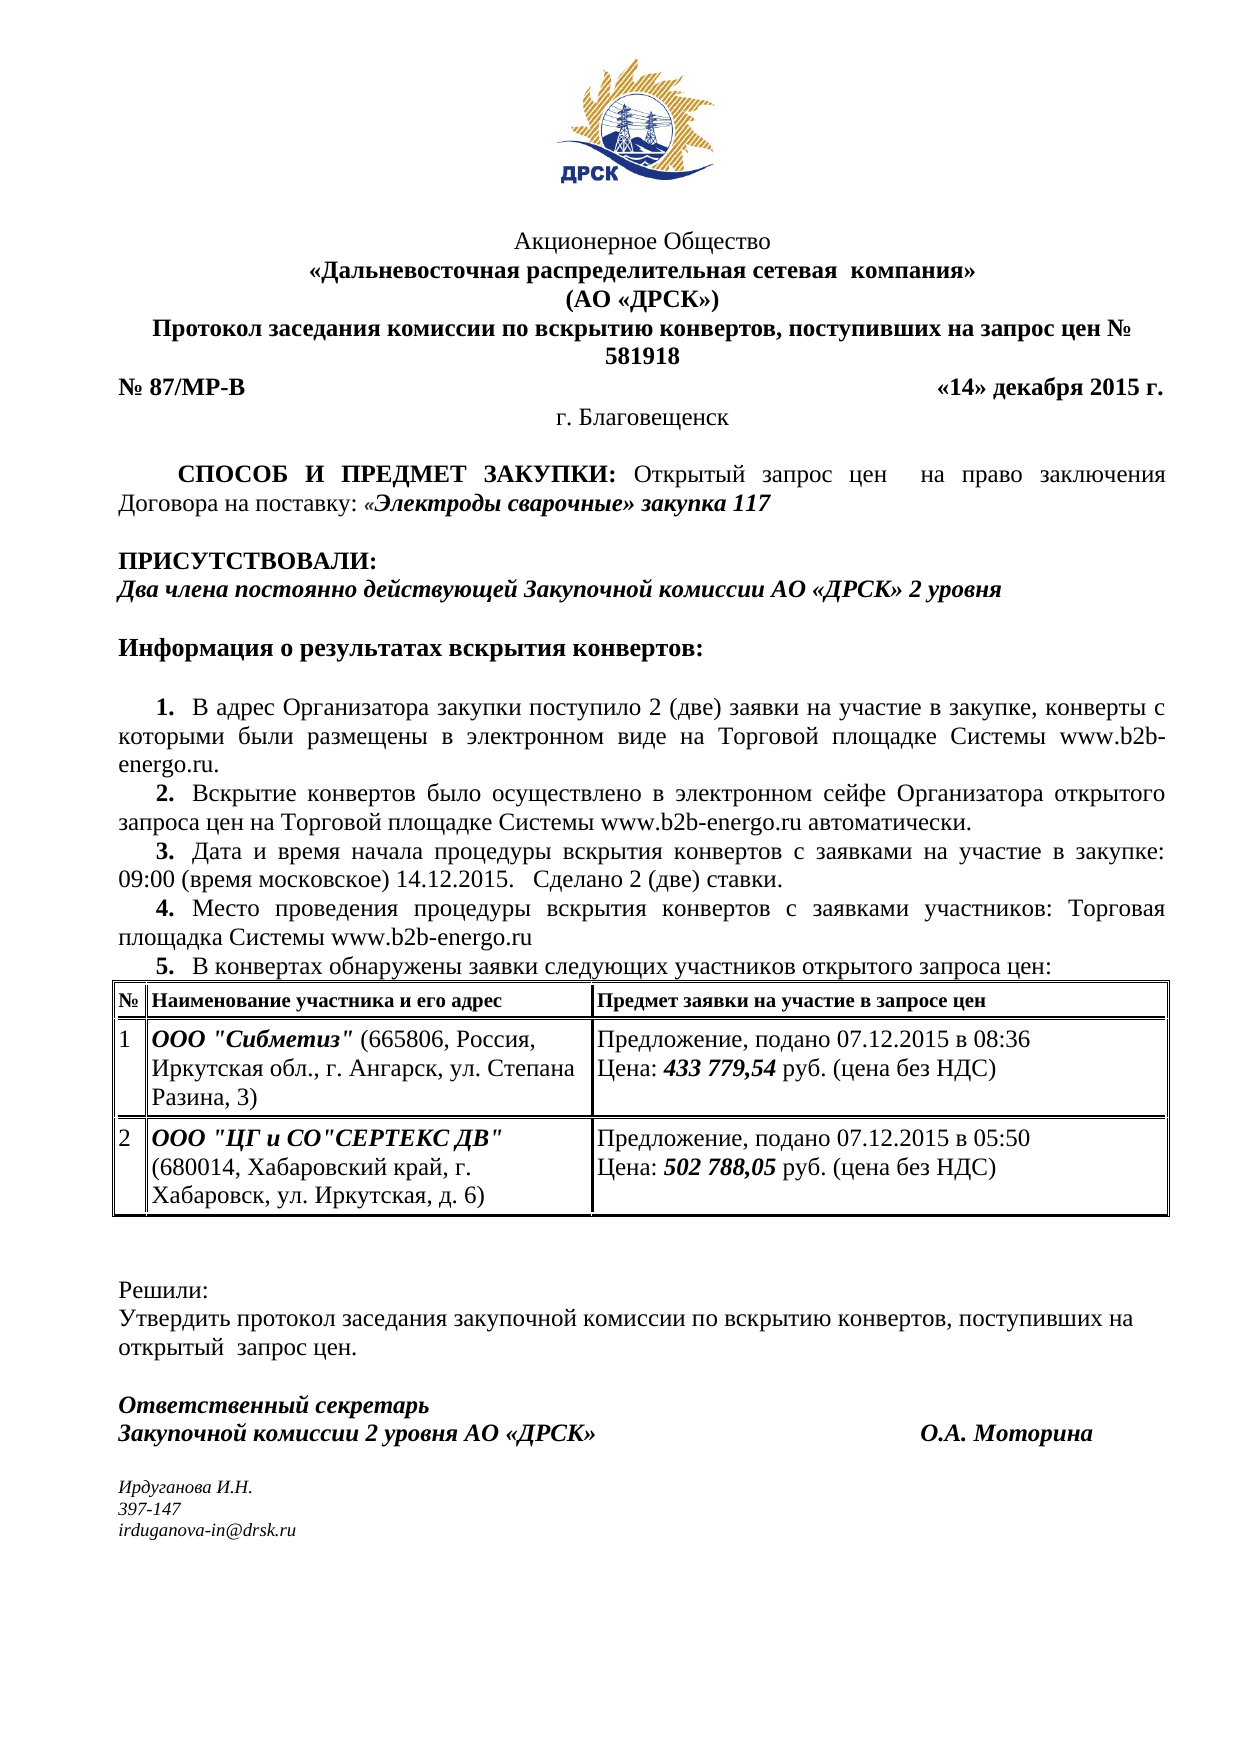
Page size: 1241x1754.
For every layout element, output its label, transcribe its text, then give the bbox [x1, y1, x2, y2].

text Решили: [118, 1275, 1167, 1303]
table_cell Предложение, подано 07.12.2015 в 05:50 Цена: 502 788,05 руб. (цена без НДС) [592, 1115, 1167, 1214]
table_cell Предложение, подано 07.12.2015 в 08:36 Цена: 433 779,54 руб. (цена без НДС) [594, 1016, 1167, 1115]
picture [555, 59, 715, 189]
list В адрес Организатора закупки поступило 2 (две) заявки на участие в закупке, конверты с которыми были размещены в электронном виде на Торговой площадке Системы www.b2b-energo.ru. [118, 692, 1167, 778]
list Два члена постоянно действующей Закупочной комиссии АО «ДРСК» 2 уровня [118, 574, 1167, 603]
table_header «14» декабря 2015 г. [641, 370, 1165, 402]
text Закупочной комиссии 2 уровня АО «ДРСК» О.А. Моторина [118, 1418, 1167, 1447]
table_header № 87/МР-В [117, 370, 641, 402]
list ПРИСУТСТВОВАЛИ: [118, 546, 1167, 574]
table_cell ООО "Сибметиз" (665806, Россия, Иркутская обл., г. Ангарск, ул. Степана Разина, 3) [148, 1020, 591, 1115]
text Ответственный секретарь [118, 1390, 1167, 1418]
table_header Предмет заявки на участие в запросе цен [592, 983, 1167, 1016]
table_cell 1 [115, 1016, 145, 1115]
table_header Наименование участника и его адрес [147, 981, 592, 1016]
text (АО «ДРСК») [118, 284, 1167, 313]
text «Дальневосточная распределительная сетевая компания» [118, 255, 1167, 284]
text 397-147 [118, 1497, 1167, 1519]
table_cell ООО "ЦГ и СО"СЕРТЕКС ДВ" (680014, Хабаровский край, г. Хабаровск, ул. Иркутская, д. 6) [147, 1119, 592, 1214]
list Дата и время начала процедуры вскрытия конвертов с заявками на участие в закупке: 09:00 (время московское) 14.12.2015. Сделано 2 (две) ставки. [118, 836, 1167, 893]
text Ирдуганова И.Н. [118, 1476, 1167, 1497]
list Вскрытие конвертов было осуществлено в электронном сейфе Организатора открытого запроса цен на Торговой площадке Системы www.b2b-energo.ru автоматически. [118, 778, 1167, 836]
table_header № [115, 983, 147, 1016]
table_cell 2 [115, 1115, 147, 1214]
text Утвердить протокол заседания закупочной комиссии по вскрытию конвертов, поступивших на открытый запрос цен. [118, 1303, 1167, 1361]
text Акционерное Общество [118, 226, 1167, 255]
list В конвертах обнаружены заявки следующих участников открытого запроса цен: [118, 951, 1167, 979]
text Информация о результатах вскрытия конвертов: [118, 632, 1167, 662]
list Место проведения процедуры вскрытия конвертов с заявками участников: Торговая площадка Системы www.b2b-energo.ru [118, 893, 1167, 951]
text г. Благовещенск [118, 402, 1167, 431]
text СПОСОБ И ПРЕДМЕТ ЗАКУПКИ: Открытый запрос цен на право заключения Договора на поставку: «Электроды сварочные» закупка 117 [118, 459, 1167, 517]
text irduganova-in@drsk.ru [118, 1519, 1167, 1541]
text Протокол заседания комиссии по вскрытию конвертов, поступивших на запрос цен № 581918 [118, 313, 1167, 370]
